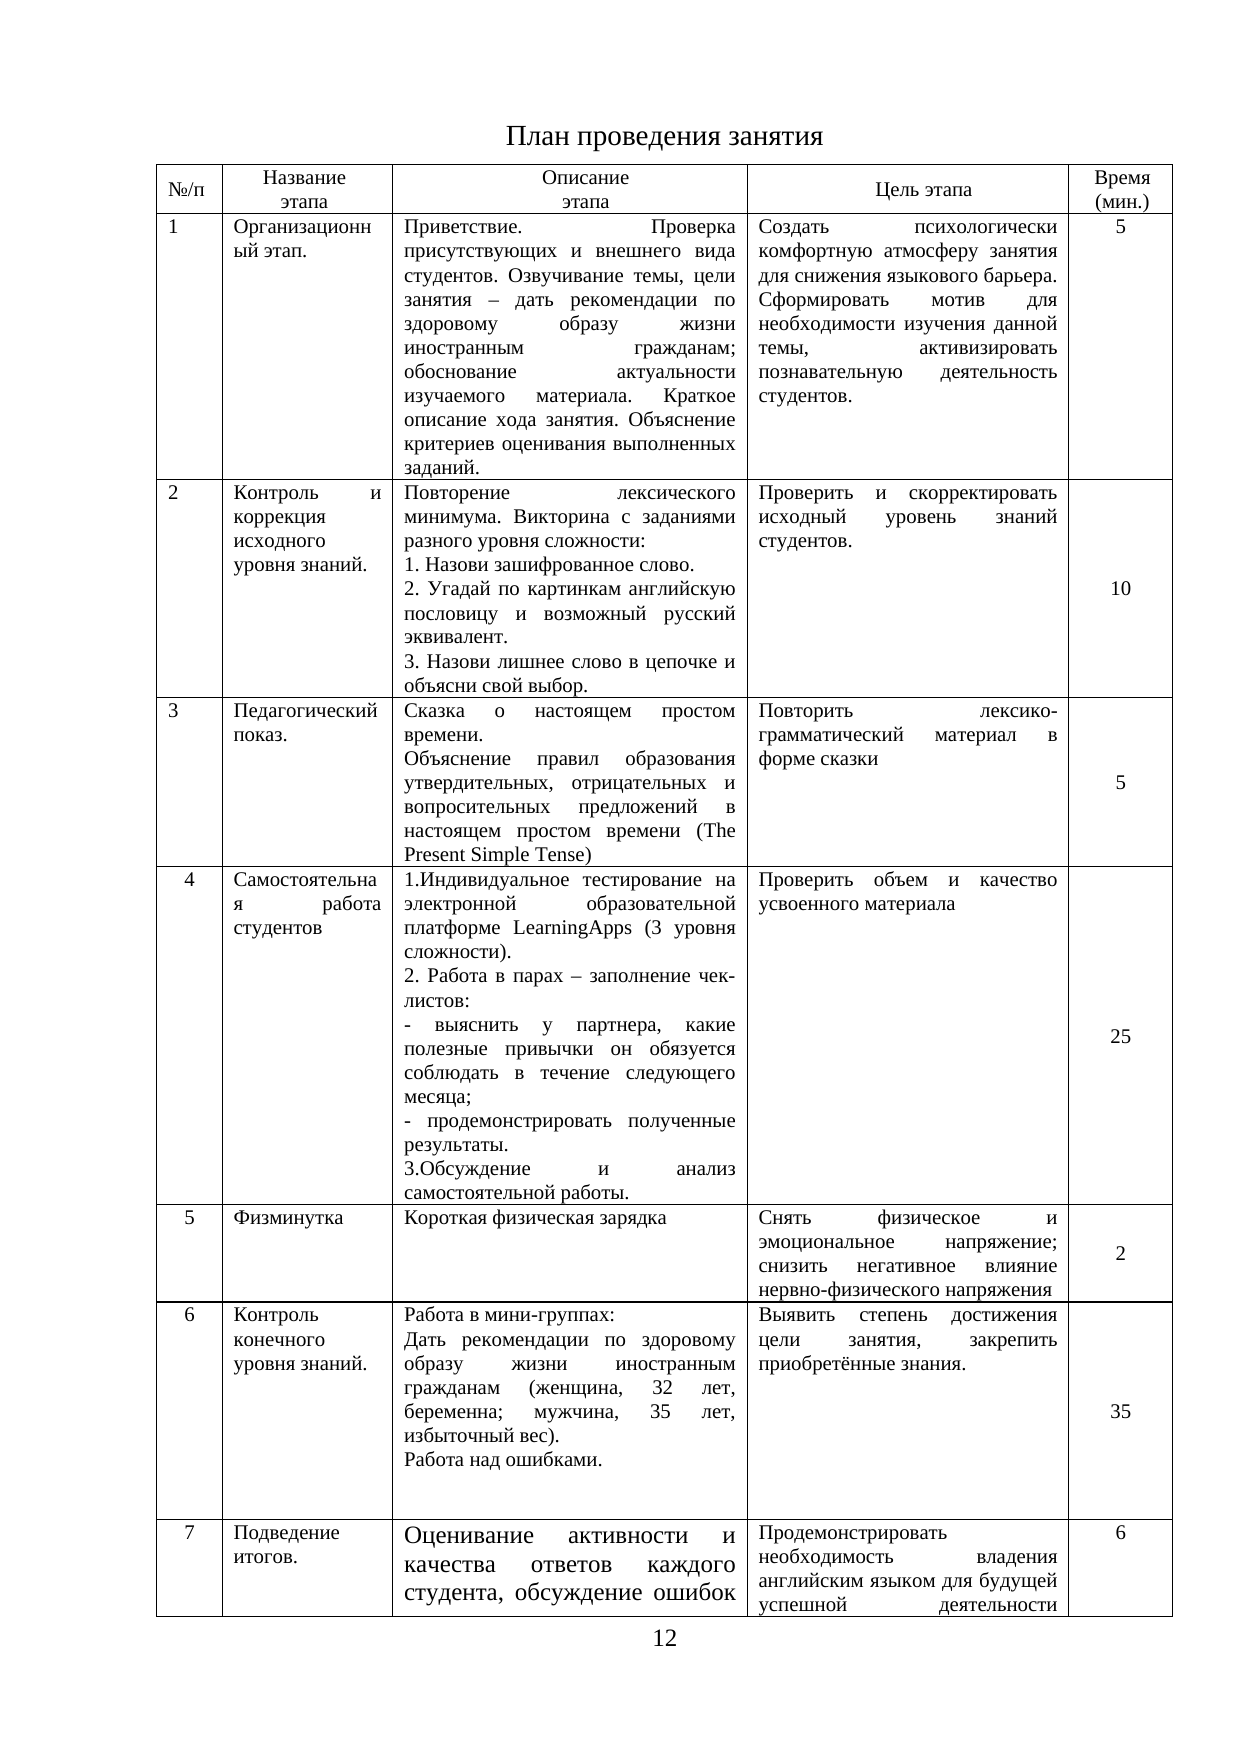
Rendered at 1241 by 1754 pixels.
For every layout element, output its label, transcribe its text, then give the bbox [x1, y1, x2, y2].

table_cell Работа в мини-группах: Дать рекомендации по здоровому образу жизни иностранным гражданам (женщина, 32 лет, беременна; мужчина, 35 лет, избыточный вес). Работа над ошибками. [393, 1303, 747, 1519]
table_cell Сказка о настоящем простом времени. Объяснение правил образования утвердительных, отрицательных и вопросительных предложений в настоящем простом времени (The Present Simple Tense) [393, 698, 747, 866]
table_cell 4 [157, 867, 222, 1204]
table_cell Контроль и коррекция исходного уровня знаний. [223, 480, 392, 697]
table_cell 2 [1069, 1205, 1172, 1301]
table_cell 3 [157, 698, 222, 866]
table_cell 5 [1069, 698, 1172, 866]
table_cell 35 [1069, 1303, 1172, 1519]
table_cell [393, 1520, 747, 1616]
table_cell 2 [157, 480, 222, 697]
table_cell Приветствие. Проверка присутствующих и внешнего вида студентов. Озвучивание темы, цели занятия – дать рекомендации по здоровому образу жизни иностранным гражданам; обоснование актуальности изучаемого материала. Краткое описание хода занятия. Объяснение критериев оценивания выполненных заданий. [393, 214, 747, 479]
table_cell 10 [1069, 480, 1172, 697]
table_cell Организационный этап. [223, 214, 392, 479]
table_cell Повторить лексико-грамматический материал в форме сказки [748, 698, 1068, 866]
table_cell 6 [1069, 1520, 1172, 1616]
table_cell 1 [157, 214, 222, 479]
table_cell Короткая физическая зарядка [393, 1205, 747, 1301]
table_cell Создать психологически комфортную атмосферу занятия для снижения языкового барьера. Сформировать мотив для необходимости изучения данной темы, активизировать познавательную деятельность студентов. [748, 214, 1068, 479]
table_header №/п [157, 165, 222, 213]
table_cell Контроль конечного уровня знаний. [223, 1303, 392, 1519]
table_cell Повторение лексического минимума. Викторина с заданиями разного уровня сложности: 1. Назови зашифрованное слово. 2. Угадай по картинкам английскую пословицу и возможный русский эквивалент. 3. Назови лишнее слово в цепочке и объясни свой выбор. [393, 480, 747, 697]
table_cell Педагогический показ. [223, 698, 392, 866]
table_cell Проверить и скорректировать исходный уровень знаний студентов. [748, 480, 1068, 697]
table_header Описание этапа [393, 165, 747, 213]
table_cell 5 [1069, 214, 1172, 479]
table_cell 1.Индивидуальное тестирование на электронной образовательной платформе LearningApps (3 уровня сложности). 2. Работа в парах – заполнение чек-листов: - выяснить у партнера, какие полезные привычки он обязуется соблюдать в течение следующего месяца; - продемонстрировать полученные результаты. 3.Обсуждение и анализ самостоятельной работы. [393, 867, 747, 1204]
table_cell Физминутка [223, 1205, 392, 1301]
table_cell Снять физическое и эмоциональное напряжение; снизить негативное влияние нервно-физического напряжения [748, 1205, 1068, 1301]
table_header Время (мин.) [1069, 165, 1172, 213]
text План проведения занятия [177, 118, 1152, 152]
table_header Название этапа [223, 165, 392, 213]
table_cell 7 [157, 1520, 222, 1616]
table_cell 5 [157, 1205, 222, 1301]
table_cell Подведение итогов. [223, 1520, 392, 1616]
table_cell Самостоятельная работа студентов [223, 867, 392, 1204]
table_header Цель этапа [748, 165, 1068, 213]
table_cell 6 [157, 1303, 222, 1519]
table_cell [748, 1520, 1068, 1616]
table_cell 25 [1069, 867, 1172, 1204]
table_cell Проверить объем и качество усвоенного материала [748, 867, 1068, 1204]
table_cell Выявить степень достижения цели занятия, закрепить приобретённые знания. [748, 1303, 1068, 1519]
